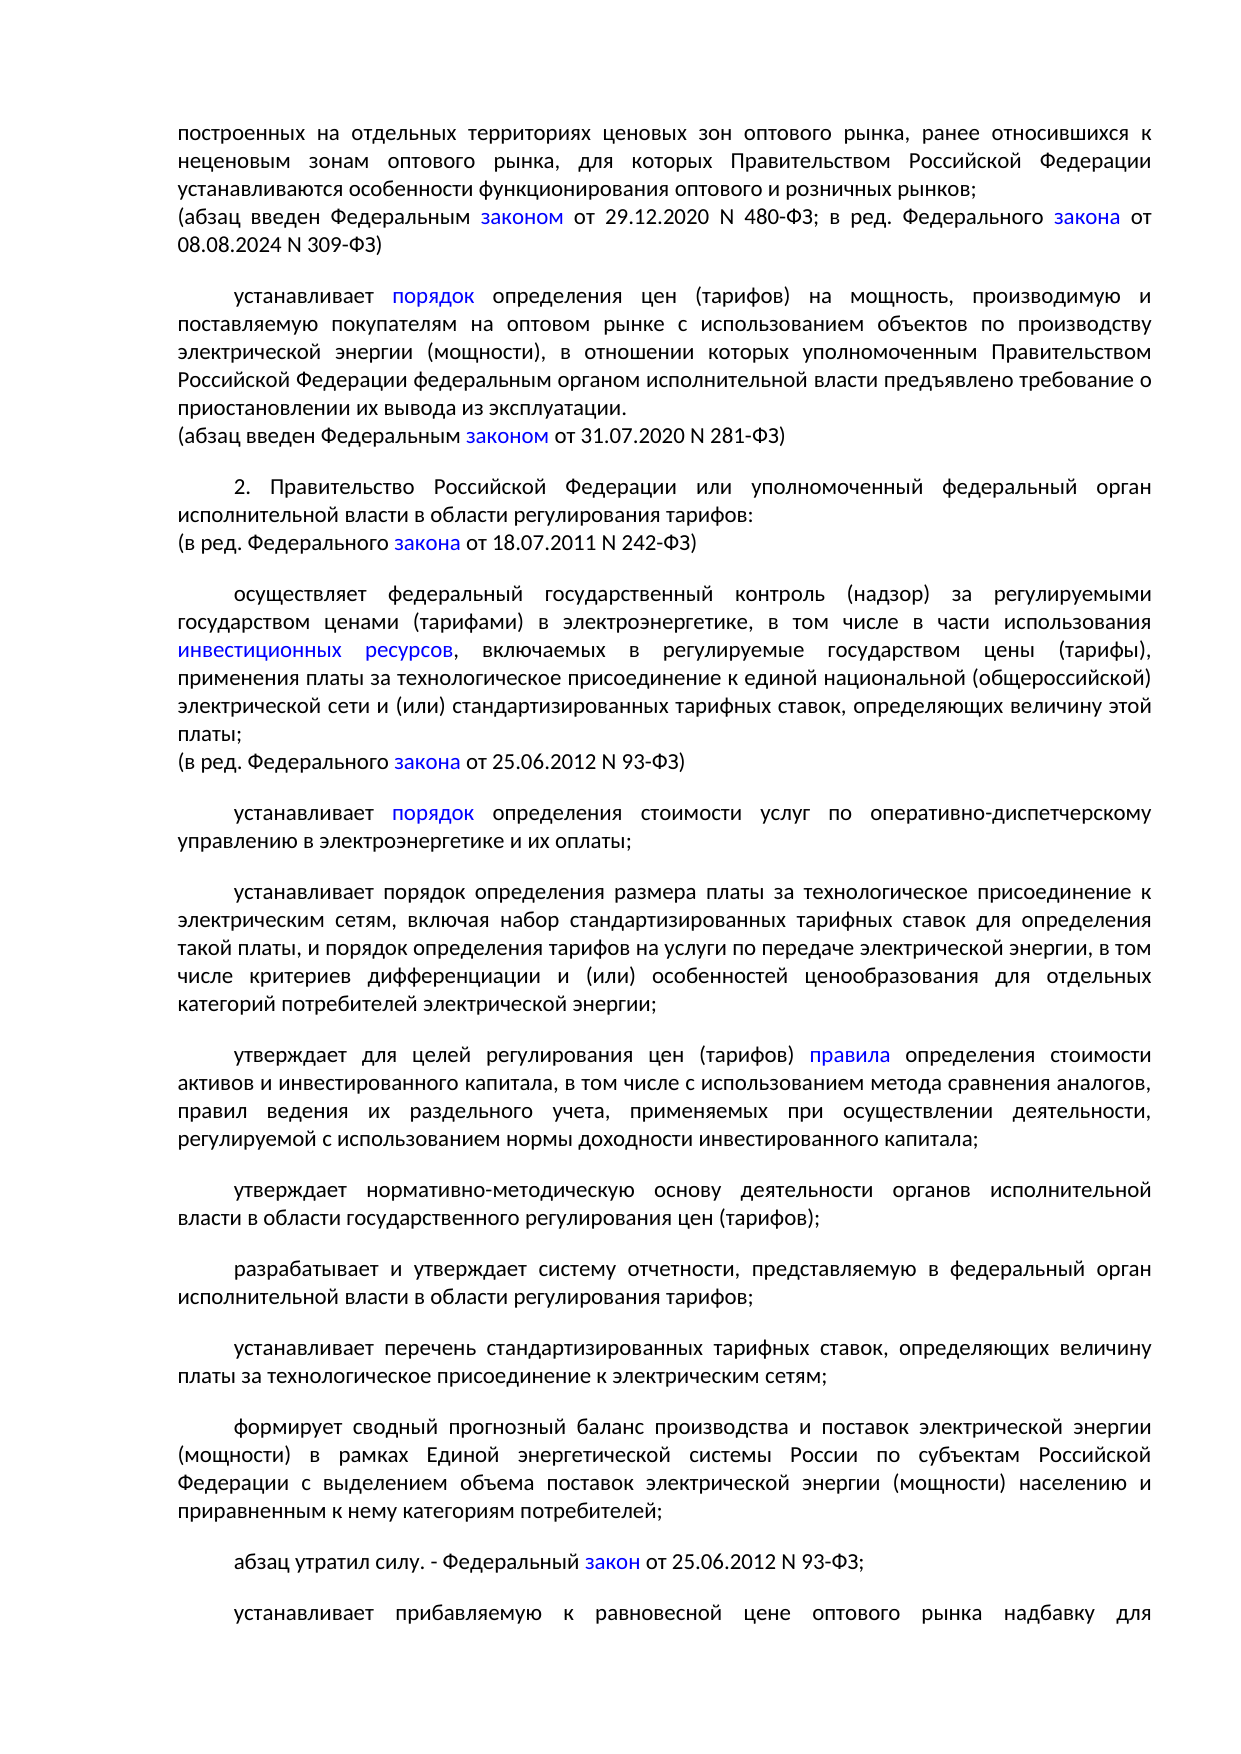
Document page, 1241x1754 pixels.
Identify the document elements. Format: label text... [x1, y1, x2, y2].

text (в ред. Федерального закона от 25.06.2012 N 93-ФЗ) [177, 747, 1152, 775]
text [177, 1598, 1152, 1626]
text абзац утратил силу. - Федеральный закон от 25.06.2012 N 93-ФЗ; [177, 1547, 1152, 1575]
text разрабатывает и утверждает систему отчетности, представляемую в федеральный орган исполнительной власти в области регулирования тарифов; [177, 1254, 1152, 1310]
text устанавливает порядок определения цен (тарифов) на мощность, производимую и поставляемую покупателям на оптовом рынке с использованием объектов по производству электрической энергии (мощности), в отношении которых уполномоченным Правительством Российской Федерации федеральным органом исполнительной власти предъявлено требование о приостановлении их вывода из эксплуатации. [177, 281, 1152, 421]
text утверждает нормативно-методическую основу деятельности органов исполнительной власти в области государственного регулирования цен (тарифов); [177, 1175, 1152, 1231]
text устанавливает порядок определения стоимости услуг по оперативно-диспетчерскому управлению в электроэнергетике и их оплаты; [177, 798, 1152, 854]
text устанавливает порядок определения размера платы за технологическое присоединение к электрическим сетям, включая набор стандартизированных тарифных ставок для определения такой платы, и порядок определения тарифов на услуги по передаче электрической энергии, в том числе критериев дифференциации и (или) особенностей ценообразования для отдельных категорий потребителей электрической энергии; [177, 877, 1152, 1017]
text формирует сводный прогнозный баланс производства и поставок электрической энергии (мощности) в рамках Единой энергетической системы России по субъектам Российской Федерации с выделением объема поставок электрической энергии (мощности) населению и приравненным к нему категориям потребителей; [177, 1412, 1152, 1524]
text утверждает для целей регулирования цен (тарифов) правила определения стоимости активов и инвестированного капитала, в том числе с использованием метода сравнения аналогов, правил ведения их раздельного учета, применяемых при осуществлении деятельности, регулируемой с использованием нормы доходности инвестированного капитала; [177, 1040, 1152, 1152]
text устанавливает перечень стандартизированных тарифных ставок, определяющих величину платы за технологическое присоединение к электрическим сетям; [177, 1333, 1152, 1389]
text (абзац введен Федеральным законом от 31.07.2020 N 281-ФЗ) [177, 421, 1152, 449]
text (в ред. Федерального закона от 18.07.2011 N 242-ФЗ) [177, 528, 1152, 556]
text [177, 118, 1152, 202]
text 2. Правительство Российской Федерации или уполномоченный федеральный орган исполнительной власти в области регулирования тарифов: [177, 472, 1152, 528]
text осуществляет федеральный государственный контроль (надзор) за регулируемыми государством ценами (тарифами) в электроэнергетике, в том числе в части использования инвестиционных ресурсов, включаемых в регулируемые государством цены (тарифы), применения платы за технологическое присоединение к единой национальной (общероссийской) электрической сети и (или) стандартизированных тарифных ставок, определяющих величину этой платы; [177, 579, 1152, 747]
text (абзац введен Федеральным законом от 29.12.2020 N 480-ФЗ; в ред. Федерального закона от 08.08.2024 N 309-ФЗ) [177, 202, 1152, 258]
